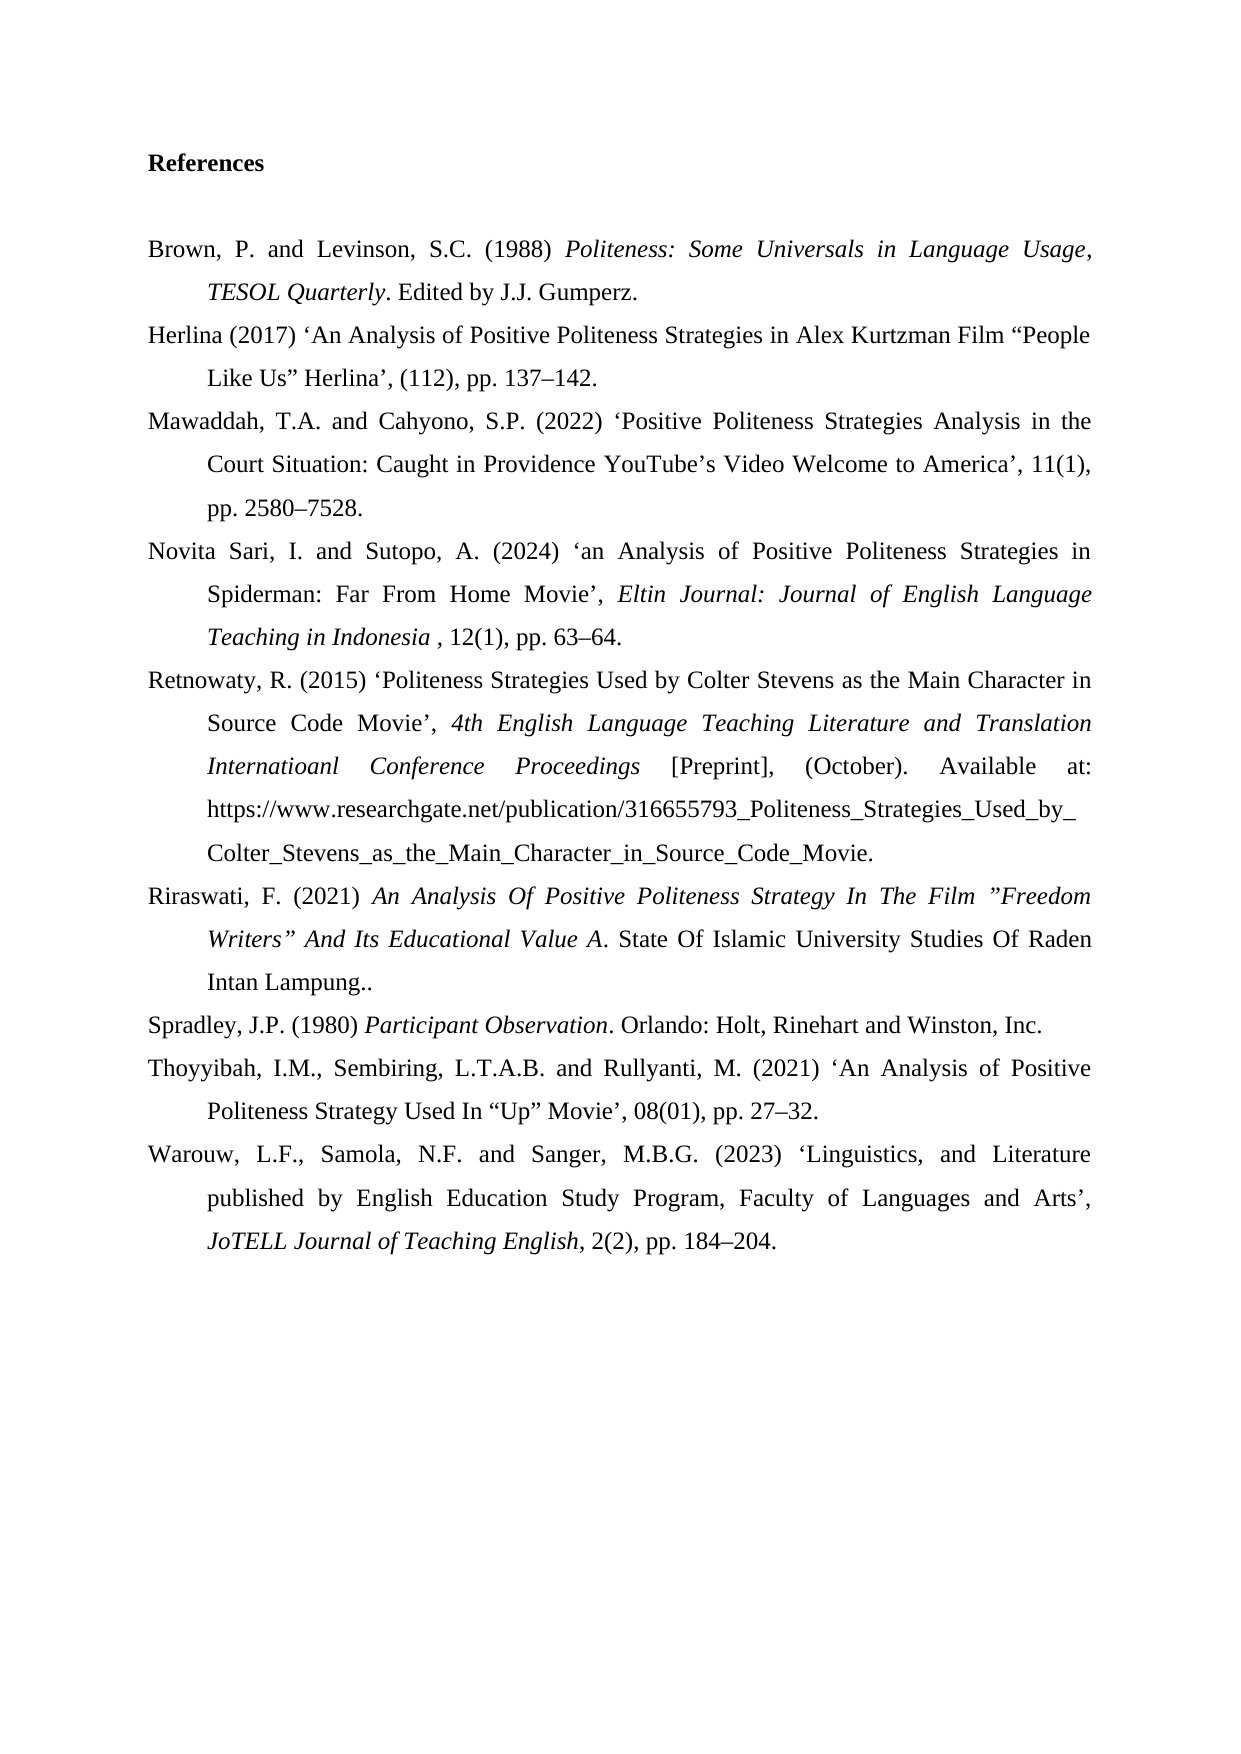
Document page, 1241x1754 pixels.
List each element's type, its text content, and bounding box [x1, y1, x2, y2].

text Brown, P. and Levinson, S.C. (1988) Politeness: Some Universals in Language Usage, TESOL Quarterly. Edited by J.J. Gumperz. [148, 234, 1092, 306]
text Thoyyibah, I.M., Sembiring, L.T.A.B. and Rullyanti, M. (2021) ‘An Analysis of Positive Politeness Strategy Used In “Up” Movie’, 08(01), pp. 27–32. [148, 1053, 1092, 1125]
text Warouw, L.F., Samola, N.F. and Sanger, M.B.G. (2023) ‘Linguistics, and Literature published by English Education Study Program, Faculty of Languages and Arts’, JoTELL Journal of Teaching English, 2(2), pp. 184–204. [148, 1139, 1092, 1254]
text Riraswati, F. (2021) An Analysis Of Positive Politeness Strategy In The Film ”Freedom Writers” And Its Educational Value A. State Of Islamic University Studies Of Raden Intan Lampung.. [148, 881, 1092, 996]
text Herlina (2017) ‘An Analysis of Positive Politeness Strategies in Alex Kurtzman Film “People Like Us” Herlina’, (112), pp. 137–142. [148, 320, 1092, 392]
text Mawaddah, T.A. and Cahyono, S.P. (2022) ‘Positive Politeness Strategies Analysis in the Court Situation: Caught in Providence YouTube’s Video Welcome to America’, 11(1), pp. 2580–7528. [148, 406, 1092, 521]
text Retnowaty, R. (2015) ‘Politeness Strategies Used by Colter Stevens as the Main Character in Source Code Movie’, 4th English Language Teaching Literature and Translation Internatioanl Conference Proceedings [Preprint], (October). Available at: https://www.researchgate.net/publication/316655793_Politeness_Strategies_Used_by_Colter_Stevens_as_the_Main_Character_in_Source_Code_Movie. [148, 665, 1092, 866]
list References [148, 148, 1092, 176]
text Novita Sari, I. and Sutopo, A. (2024) ‘an Analysis of Positive Politeness Strategies in Spiderman: Far From Home Movie’, Eltin Journal: Journal of English Language Teaching in Indonesia , 12(1), pp. 63–64. [148, 536, 1092, 651]
text Spradley, J.P. (1980) Participant Observation. Orlando: Holt, Rinehart and Winston, Inc. [148, 1010, 1092, 1039]
